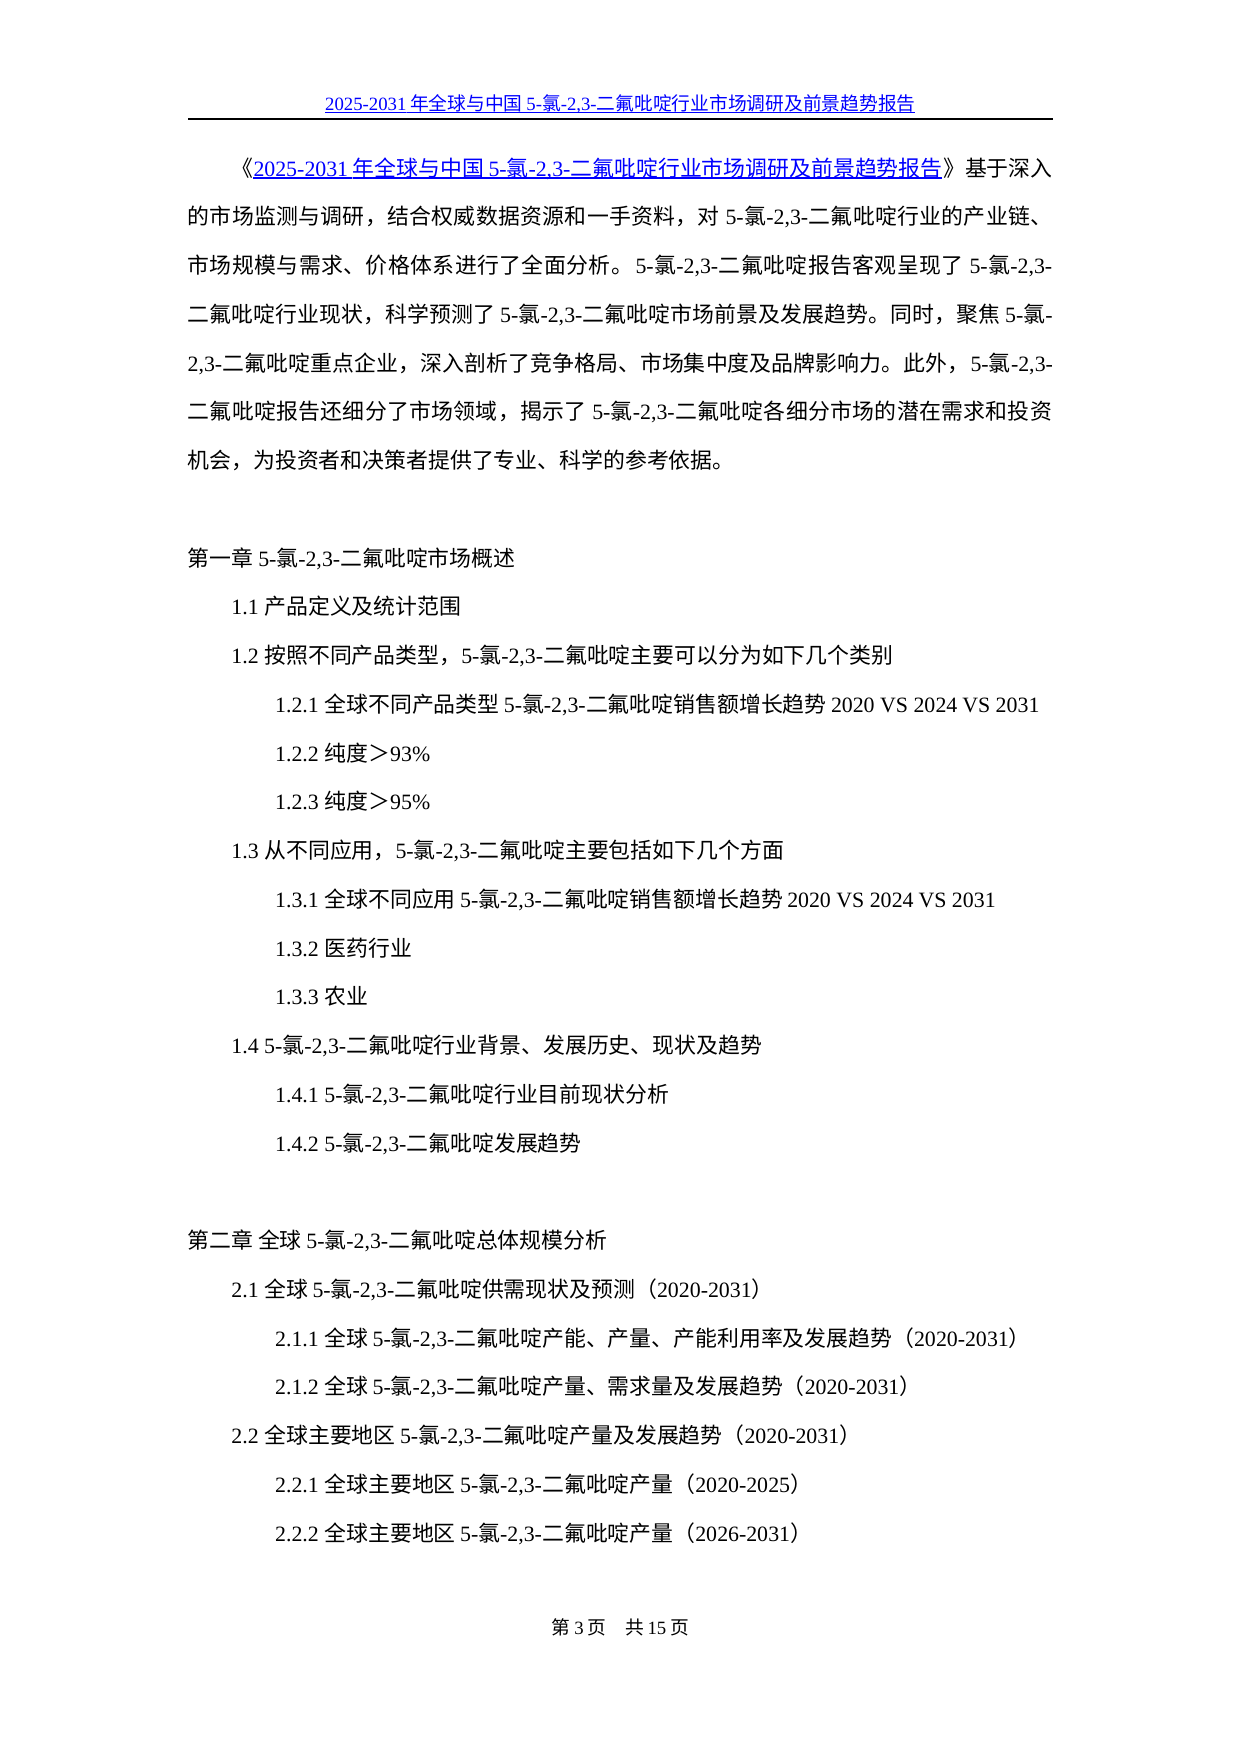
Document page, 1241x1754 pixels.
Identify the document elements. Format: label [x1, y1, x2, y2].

text [187, 150, 1053, 1548]
